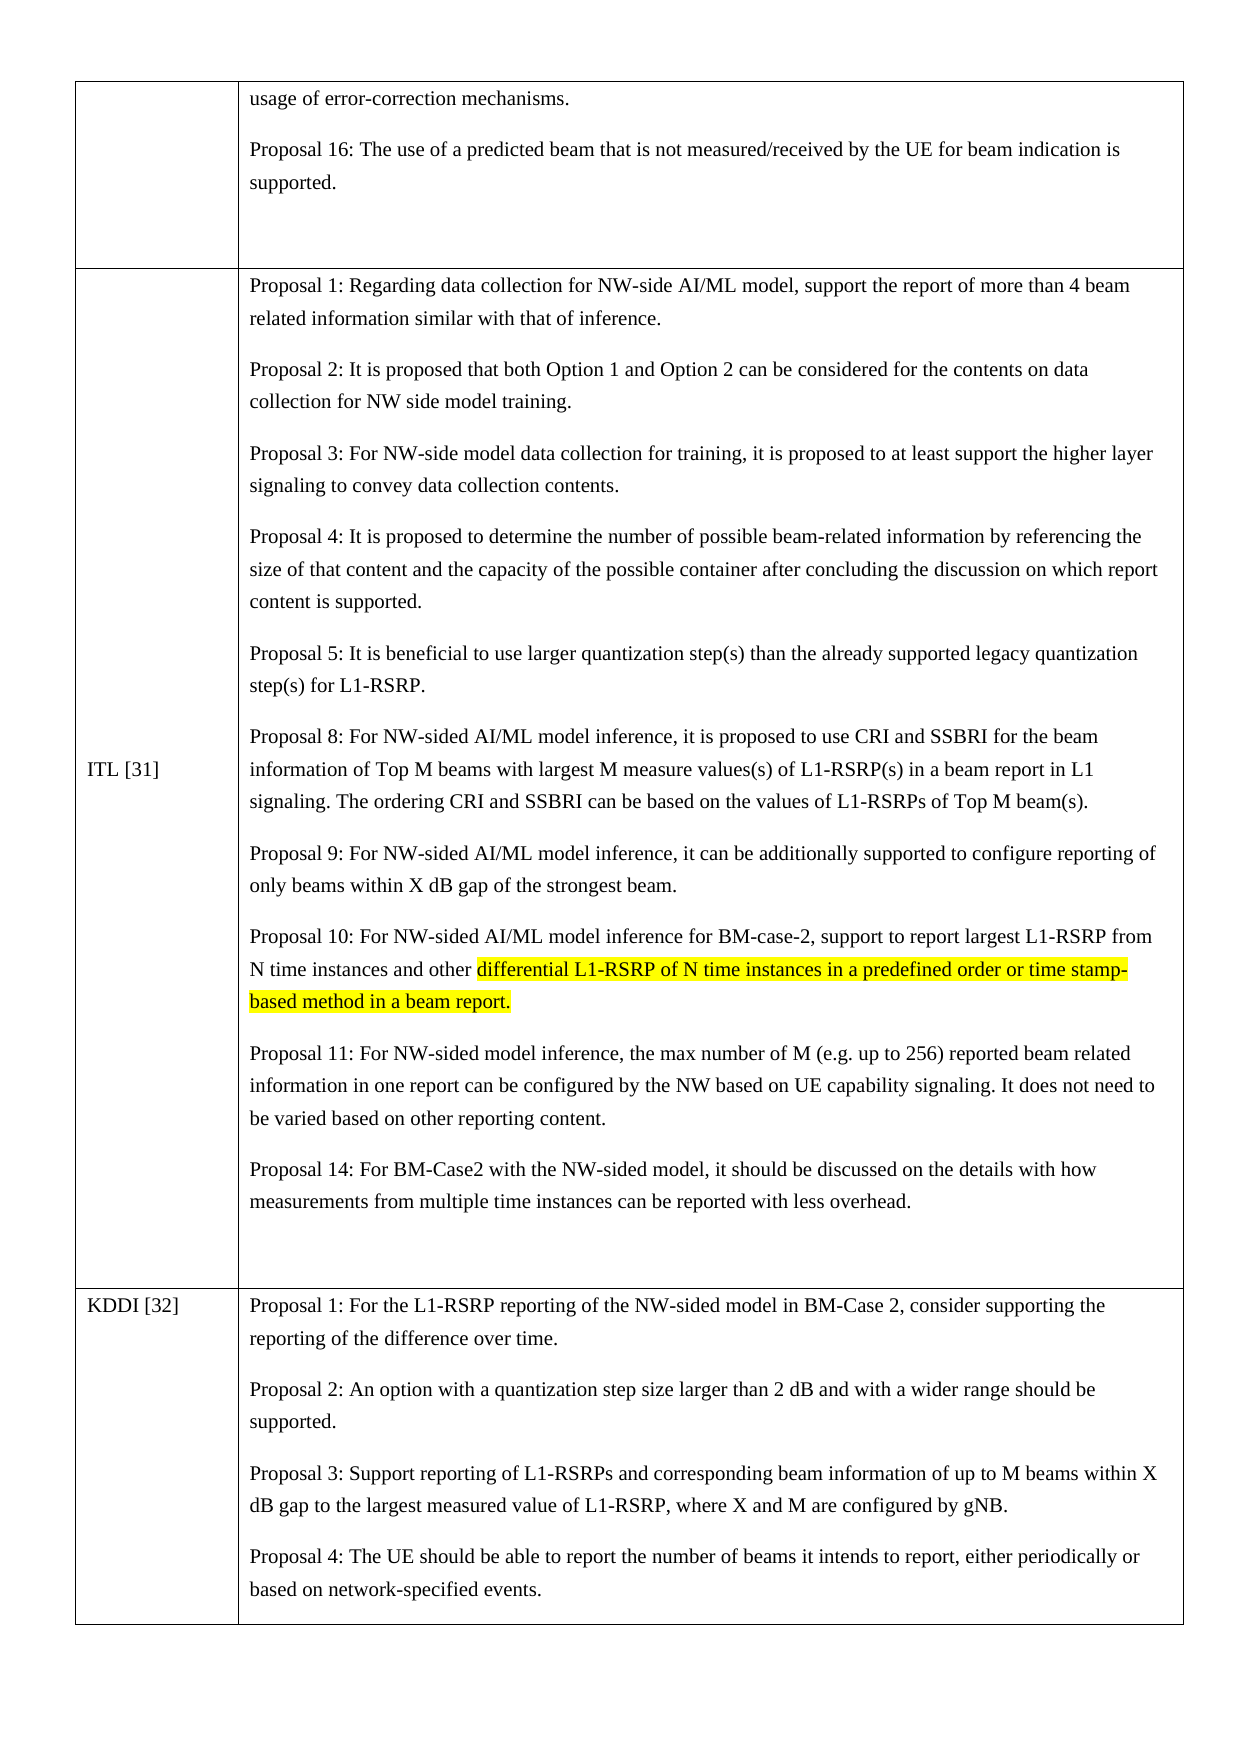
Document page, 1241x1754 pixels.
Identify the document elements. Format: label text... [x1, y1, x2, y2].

table_cell Proposal 1: Regarding data collection for NW-side AI/ML model, support the report of more than 4 beam related information similar with that of inference. Proposal 2: It is proposed that both Option 1 and Option 2 can be considered for the contents on data collection for NW side model training. Proposal 3: For NW-side model data collection for training, it is proposed to at least support the higher layer signaling to convey data collection contents. Proposal 4: It is proposed to determine the number of possible beam-related information by referencing the size of that content and the capacity of the possible container after concluding the discussion on which report content is supported. Proposal 5: It is beneficial to use larger quantization step(s) than the already supported legacy quantization step(s) for L1-RSRP. Proposal 8: For NW-sided AI/ML model inference, it is proposed to use CRI and SSBRI for the beam information of Top M beams with largest M measure values(s) of L1-RSRP(s) in a beam report in L1 signaling. The ordering CRI and SSBRI can be based on the values of L1-RSRPs of Top M beam(s). Proposal 9: For NW-sided AI/ML model inference, it can be additionally supported to configure reporting of only beams within X dB gap of the strongest beam. Proposal 10: For NW-sided AI/ML model inference for BM-case-2, support to report largest L1-RSRP from N time instances and other differential L1-RSRP of N time instances in a predefined order or time stamp-based method in a beam report. Proposal 11: For NW-sided model inference, the max number of M (e.g. up to 256) reported beam related information in one report can be configured by the NW based on UE capability signaling. It does not need to be varied based on other reporting content. Proposal 14: For BM-Case2 with the NW-sided model, it should be discussed on the details with how measurements from multiple time instances can be reported with less overhead. [239, 269, 1183, 1288]
table_cell KDDI [32] [76, 1289, 238, 1624]
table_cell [239, 82, 1183, 268]
table_cell ITL [31] [76, 269, 238, 1288]
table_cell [239, 1289, 1183, 1624]
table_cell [76, 82, 238, 268]
